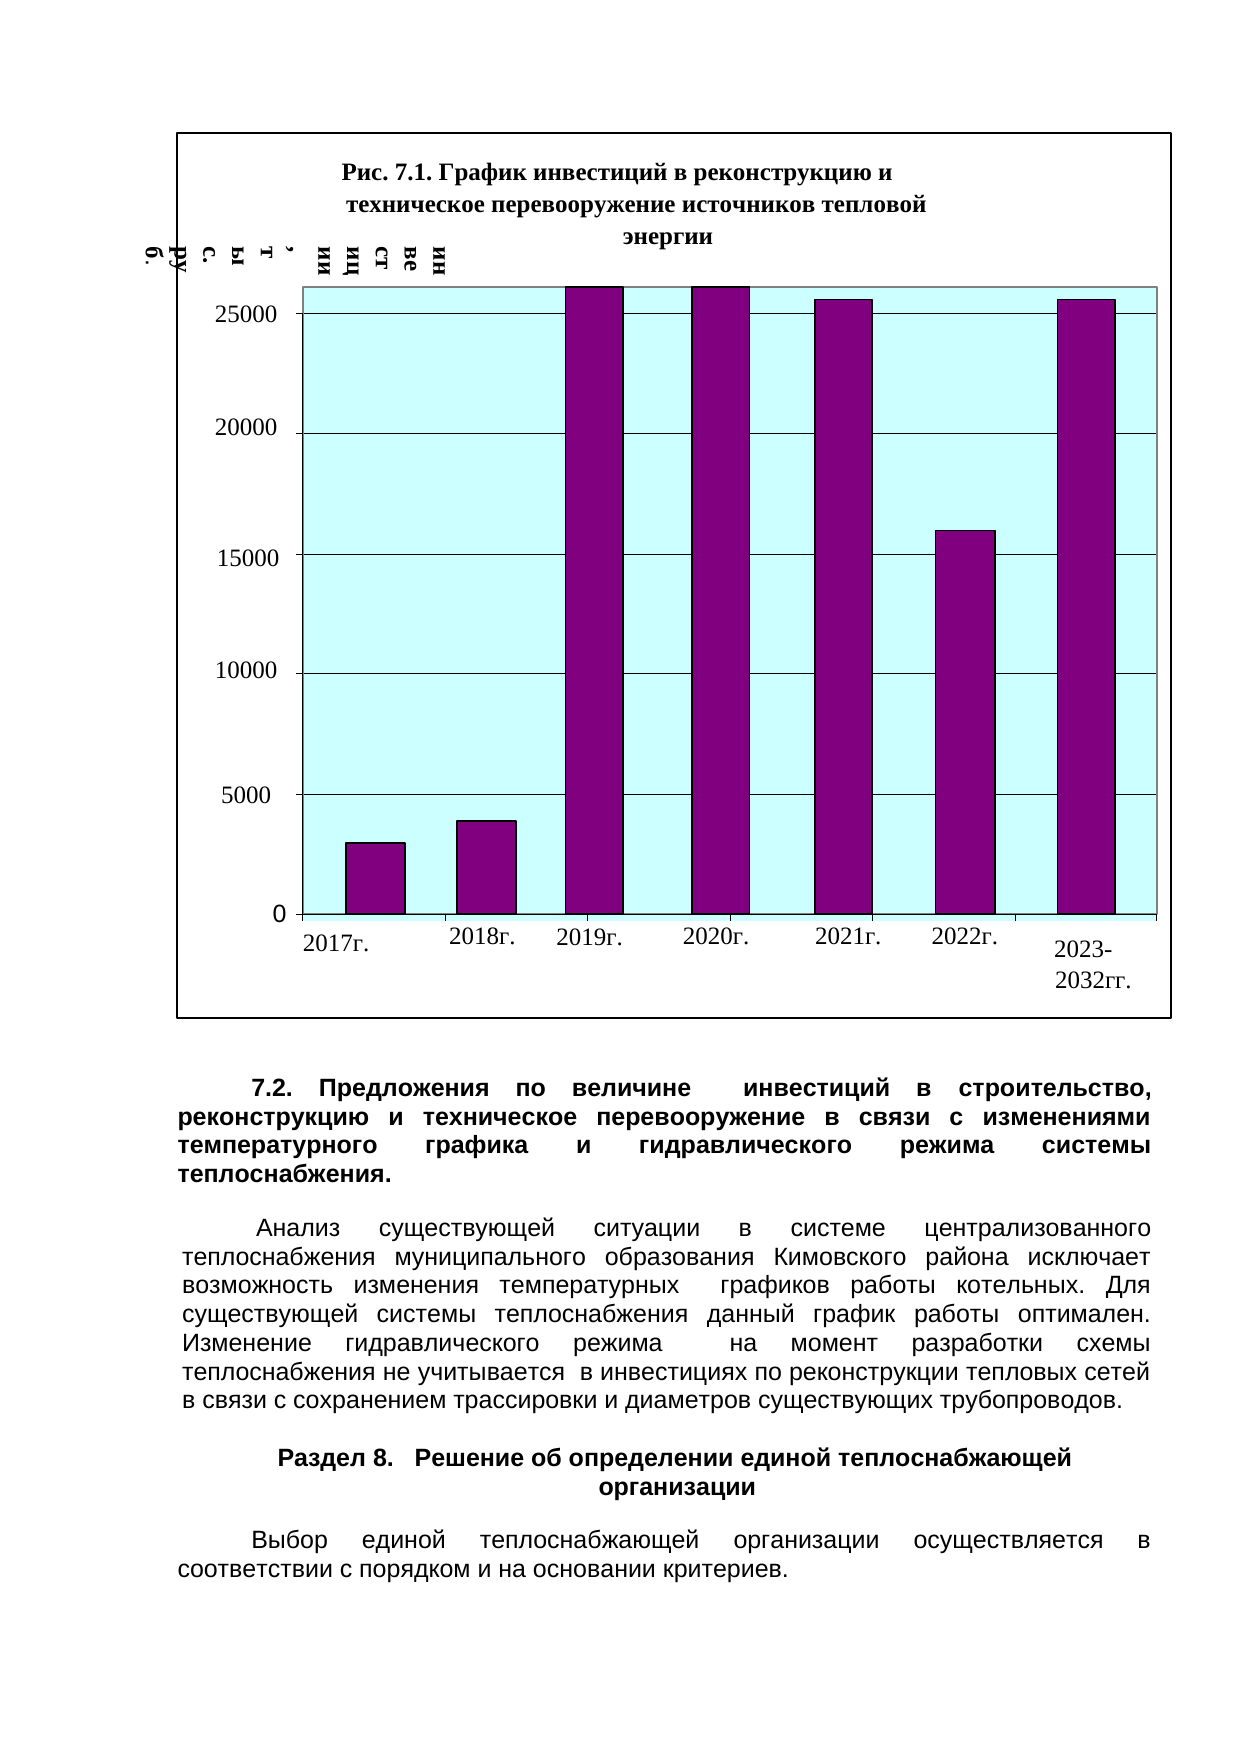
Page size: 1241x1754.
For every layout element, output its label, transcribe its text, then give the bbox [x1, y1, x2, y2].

text организации [182, 1472, 1152, 1501]
text Выбор единой теплоснабжающей организации осуществляется в соответствии с порядком и на основании критериев. [177, 1526, 1152, 1583]
text Анализ существующей ситуации в системе централизованного теплоснабжения муниципального образования Кимовского района исключает возможность изменения температурных графиков работы котельных. Для существующей системы теплоснабжения данный график работы оптимален. Изменение гидравлического режима на момент разработки схемы теплоснабжения не учитывается в инвестициях по реконструкции тепловых сетей в связи с сохранением трассировки и диаметров существующих трубопроводов. [182, 1213, 1152, 1414]
text Раздел 8. Решение об определении единой теплоснабжающей [182, 1443, 1152, 1472]
text 7.2. Предложения по величине инвестиций в строительство, реконструкцию и техническое перевооружение в связи с изменениями температурного графика и гидравлического режима системы теплоснабжения. [177, 1073, 1152, 1188]
